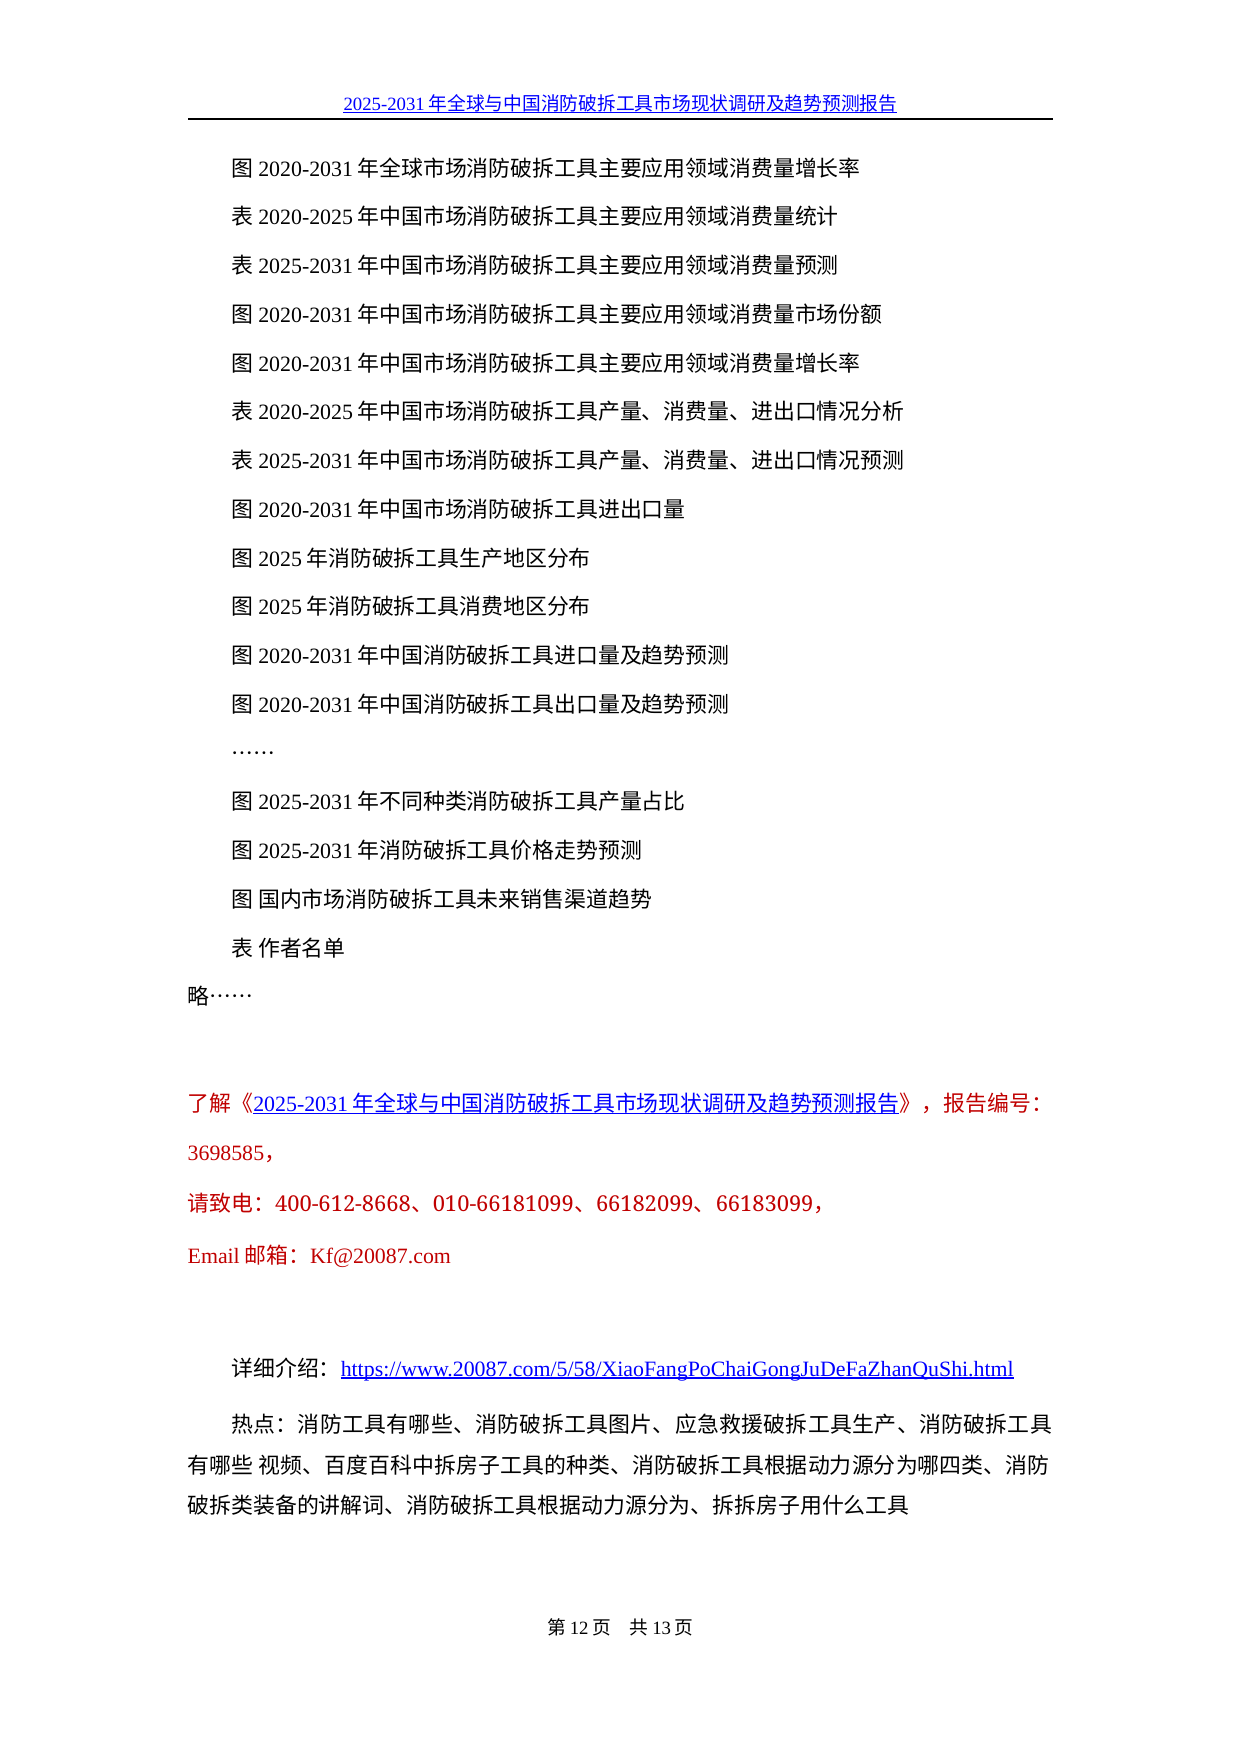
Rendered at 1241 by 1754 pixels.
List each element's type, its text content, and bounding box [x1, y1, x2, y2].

text 详细介绍：https://www.20087.com/5/58/XiaoFangPoChaiGongJuDeFaZhanQuShi.html [187, 1350, 1053, 1383]
text Email邮箱：Kf@20087.com [187, 1237, 1053, 1270]
text 请致电：400-612-8668、010-66181099、66182099、66183099， [187, 1186, 1053, 1218]
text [187, 150, 1053, 1011]
text 热点：消防工具有哪些、消防破拆工具图片、应急救援破拆工具生产、消防破拆工具有哪些 视频、百度百科中拆房子工具的种类、消防破拆工具根据动力源分为哪四类、消防破拆类装备的讲解词、消防破拆工具根据动力源分为、拆拆房子用什么工具 [187, 1407, 1053, 1521]
text 了解《2025-2031年全球与中国消防破拆工具市场现状调研及趋势预测报告》，报告编号：3698585， [187, 1085, 1053, 1167]
